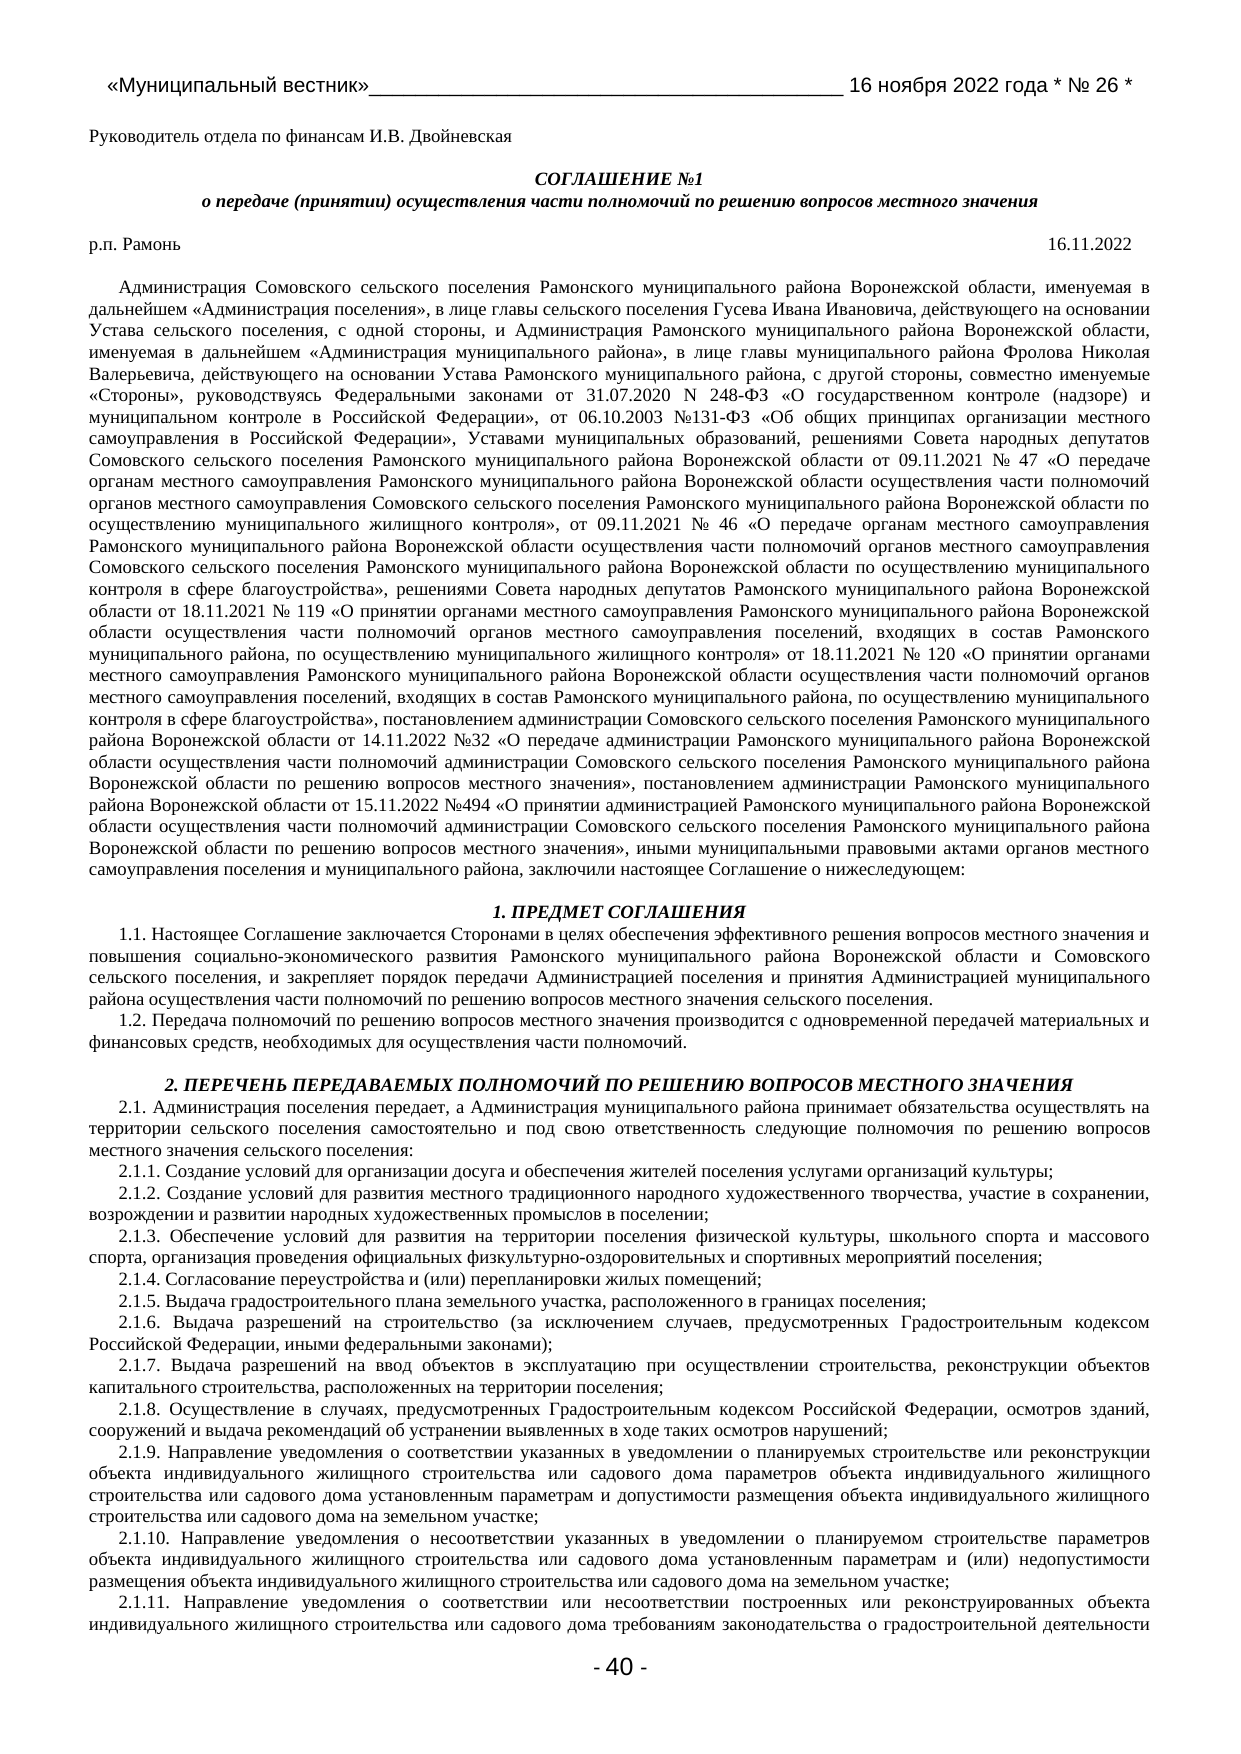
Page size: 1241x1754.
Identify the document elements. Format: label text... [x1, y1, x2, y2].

text Руководитель отдела по финансам И.В. Двойневская [89, 125, 1152, 147]
text о передаче (принятии) осуществления части полномочий по решению вопросов местного значения [89, 190, 1152, 211]
text 2.1.10. Направление уведомления о несоответствии указанных в уведомлении о планируемом строительстве параметров объекта индивидуального жилищного строительства или садового дома установленным параметрам и (или) недопустимости размещения объекта индивидуального жилищного строительства или садового дома на земельном участке; [89, 1527, 1152, 1591]
text 2.1.7. Выдача разрешений на ввод объектов в эксплуатацию при осуществлении строительства, реконструкции объектов капитального строительства, расположенных на территории поселения; [89, 1354, 1152, 1397]
text 2.1.9. Направление уведомления о соответствии указанных в уведомлении о планируемых строительстве или реконструкции объекта индивидуального жилищного строительства или садового дома параметров объекта индивидуального жилищного строительства или садового дома установленным параметрам и допустимости размещения объекта индивидуального жилищного строительства или садового дома на земельном участке; [89, 1441, 1152, 1527]
text 1. ПРЕДМЕТ СОГЛАШЕНИЯ [89, 901, 1152, 923]
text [89, 1591, 1152, 1634]
text 2.1.6. Выдача разрешений на строительство (за исключением случаев, предусмотренных Градостроительным кодексом Российской Федерации, иными федеральными законами); [89, 1311, 1152, 1354]
text 2.1.5. Выдача градостроительного плана земельного участка, расположенного в границах поселения; [89, 1289, 1152, 1311]
text 2.1.4. Согласование переустройства и (или) перепланировки жилых помещений; [89, 1268, 1152, 1289]
text 1.2. Передача полномочий по решению вопросов местного значения производится с одновременной передачей материальных и финансовых средств, необходимых для осуществления части полномочий. [89, 1009, 1152, 1052]
text р.п. Рамонь 16.11.2022 [89, 233, 1152, 254]
text Администрация Сомовского сельского поселения Рамонского муниципального района Воронежской области, именуемая в дальнейшем «Администрация поселения», в лице главы сельского поселения Гусева Ивана Ивановича, действующего на основании Устава сельского поселения, с одной стороны, и Администрация Рамонского муниципального района Воронежской области, именуемая в дальнейшем «Администрация муниципального района», в лице главы муниципального района Фролова Николая Валерьевича, действующего на основании Устава Рамонского муниципального района, с другой стороны, совместно именуемые «Стороны», руководствуясь Федеральными законами от 31.07.2020 N 248-ФЗ «О государственном контроле (надзоре) и муниципальном контроле в Российской Федерации», от 06.10.2003 №131-ФЗ «Об общих принципах организации местного самоуправления в Российской Федерации», Уставами муниципальных образований, решениями Совета народных депутатов Сомовского сельского поселения Рамонского муниципального района Воронежской области от 09.11.2021 № 47 «О передаче органам местного самоуправления Рамонского муниципального района Воронежской области осуществления части полномочий органов местного самоуправления Сомовского сельского поселения Рамонского муниципального района Воронежской области по осуществлению муниципального жилищного контроля», от 09.11.2021 № 46 «О передаче органам местного самоуправления Рамонского муниципального района Воронежской области осуществления части полномочий органов местного самоуправления Сомовского сельского поселения Рамонского муниципального района Воронежской области по осуществлению муниципального контроля в сфере благоустройства», решениями Совета народных депутатов Рамонского муниципального района Воронежской области от 18.11.2021 № 119 «О принятии органами местного самоуправления Рамонского муниципального района Воронежской области осуществления части полномочий органов местного самоуправления поселений, входящих в состав Рамонского муниципального района, по осуществлению муниципального жилищного контроля» от 18.11.2021 № 120 «О принятии органами местного самоуправления Рамонского муниципального района Воронежской области осуществления части полномочий органов местного самоуправления поселений, входящих в состав Рамонского муниципального района, по осуществлению муниципального контроля в сфере благоустройства», постановлением администрации Сомовского сельского поселения Рамонского муниципального района Воронежской области от 14.11.2022 №32 «О передаче администрации Рамонского муниципального района Воронежской области осуществления части полномочий администрации Сомовского сельского поселения Рамонского муниципального района Воронежской области по решению вопросов местного значения», постановлением администрации Рамонского муниципального района Воронежской области от 15.11.2022 №494 «О принятии администрацией Рамонского муниципального района Воронежской области осуществления части полномочий администрации Сомовского сельского поселения Рамонского муниципального района Воронежской области по решению вопросов местного значения», иными муниципальными правовыми актами органов местного самоуправления поселения и муниципального района, заключили настоящее Соглашение о нижеследующем: [89, 276, 1152, 880]
text 1.1. Настоящее Соглашение заключается Сторонами в целях обеспечения эффективного решения вопросов местного значения и повышения социально-экономического развития Рамонского муниципального района Воронежской области и Сомовского сельского поселения, и закрепляет порядок передачи Администрацией поселения и принятия Администрацией муниципального района осуществления части полномочий по решению вопросов местного значения сельского поселения. [89, 923, 1152, 1009]
text 2.1. Администрация поселения передает, а Администрация муниципального района принимает обязательства осуществлять на территории сельского поселения самостоятельно и под свою ответственность следующие полномочия по решению вопросов местного значения сельского поселения: [89, 1096, 1152, 1160]
text 2.1.2. Создание условий для развития местного традиционного народного художественного творчества, участие в сохранении, возрождении и развитии народных художественных промыслов в поселении; [89, 1182, 1152, 1225]
text СОГЛАШЕНИЕ №1 [89, 168, 1152, 190]
text 2.1.8. Осуществление в случаях, предусмотренных Градостроительным кодексом Российской Федерации, осмотров зданий, сооружений и выдача рекомендаций об устранении выявленных в ходе таких осмотров нарушений; [89, 1397, 1152, 1441]
text 2. ПЕРЕЧЕНЬ ПЕРЕДАВАЕМЫХ ПОЛНОМОЧИЙ ПО РЕШЕНИЮ ВОПРОСОВ МЕСТНОГО ЗНАЧЕНИЯ [89, 1074, 1152, 1096]
text 2.1.3. Обеспечение условий для развития на территории поселения физической культуры, школьного спорта и массового спорта, организация проведения официальных физкультурно-оздоровительных и спортивных мероприятий поселения; [89, 1225, 1152, 1268]
text 2.1.1. Создание условий для организации досуга и обеспечения жителей поселения услугами организаций культуры; [89, 1160, 1152, 1182]
